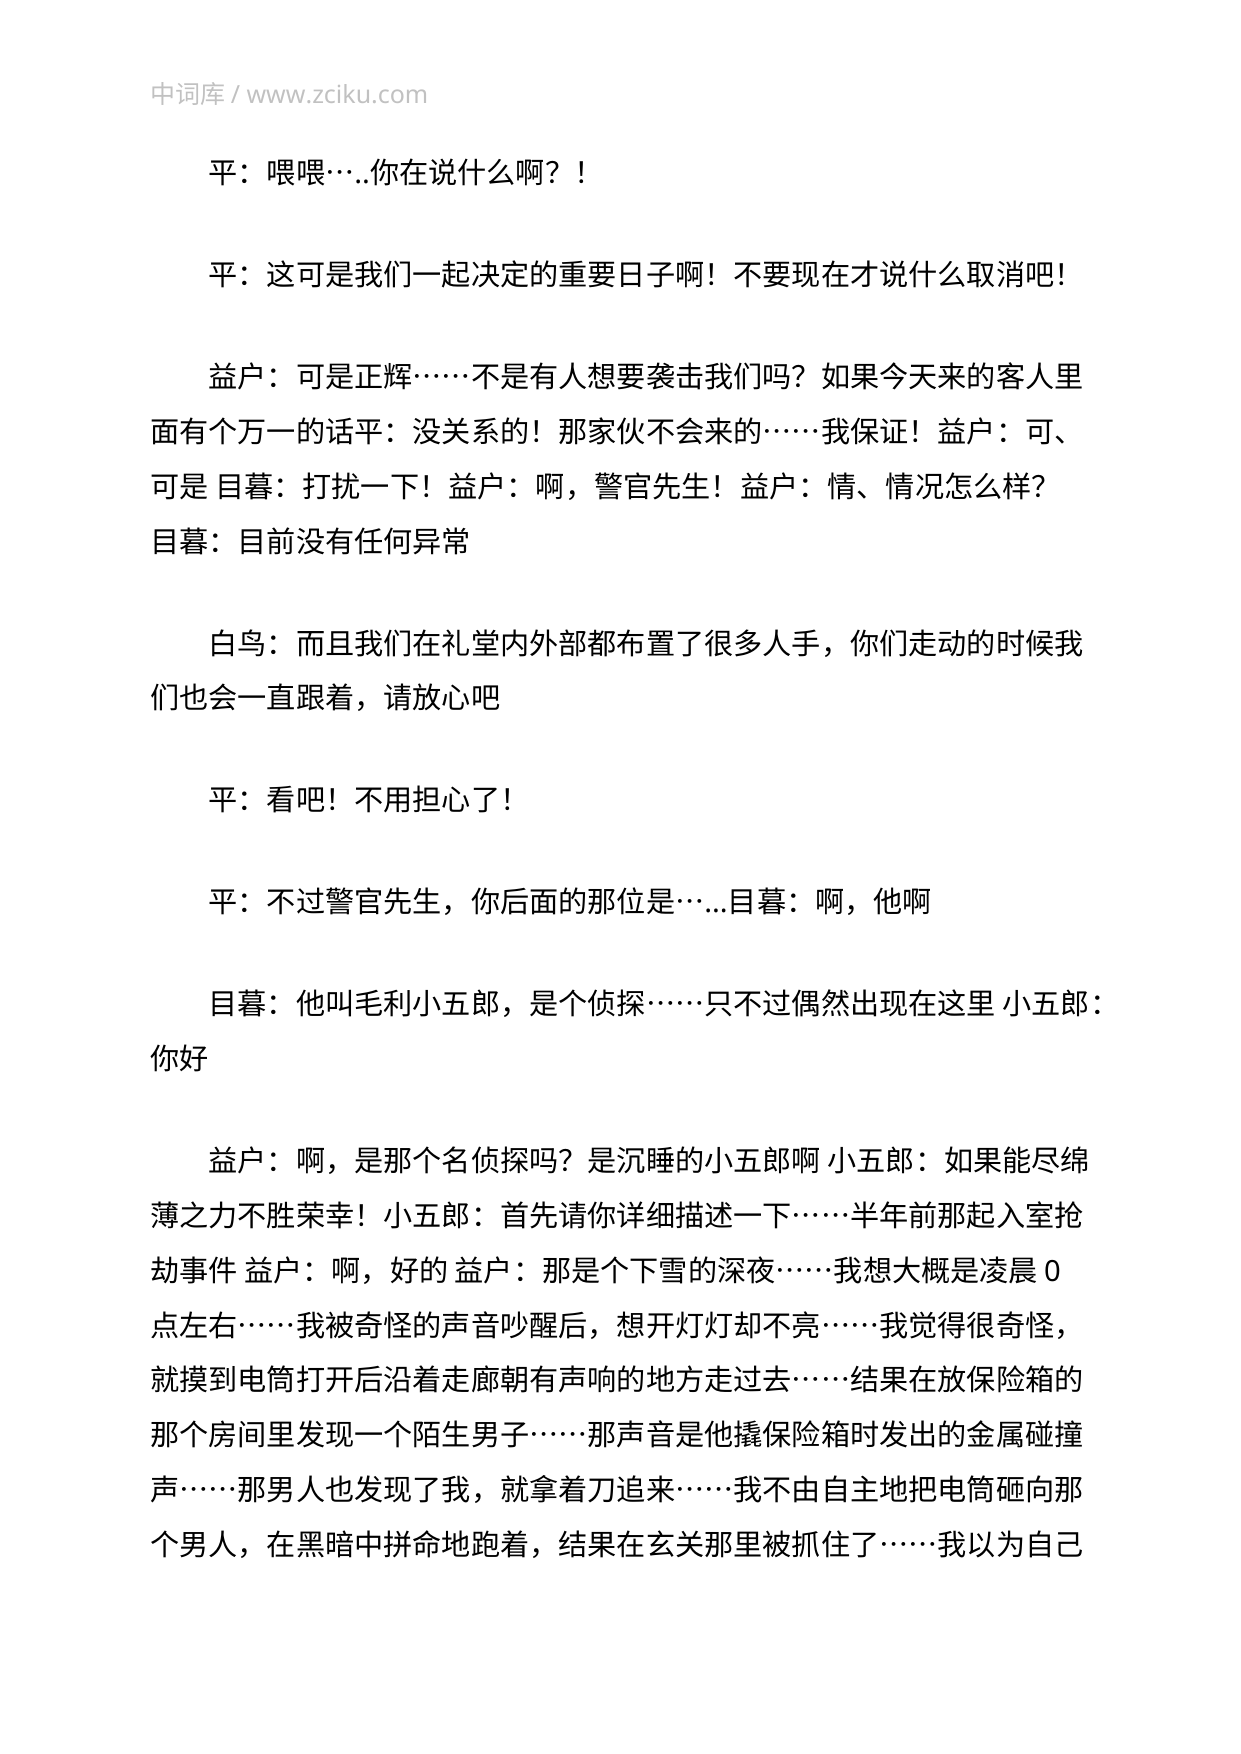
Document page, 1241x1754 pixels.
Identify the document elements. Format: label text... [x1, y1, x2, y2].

text 目暮：他叫毛利小五郎，是个侦探……只不过偶然出现在这里 小五郎：你好 [150, 981, 1090, 1078]
text 平：不过警官先生，你后面的那位是…...目暮：啊，他啊 [150, 879, 1090, 921]
text 平：喂喂…..你在说什么啊？！ [150, 150, 1090, 192]
text 平：这可是我们一起决定的重要日子啊！不要现在才说什么取消吧！ [150, 252, 1090, 294]
text 白鸟：而且我们在礼堂内外部都布置了很多人手，你们走动的时候我们也会一直跟着，请放心吧 [150, 620, 1090, 717]
text 益户：可是正辉……不是有人想要袭击我们吗？如果今天来的客人里面有个万一的话平：没关系的！那家伙不会来的……我保证！益户：可、可是 目暮：打扰一下！益户：啊，警官先生！益户：情、情况怎么样？ 目暮：目前没有任何异常 [150, 354, 1090, 561]
text 平：看吧！不用担心了！ [150, 777, 1090, 819]
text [150, 1137, 1090, 1564]
